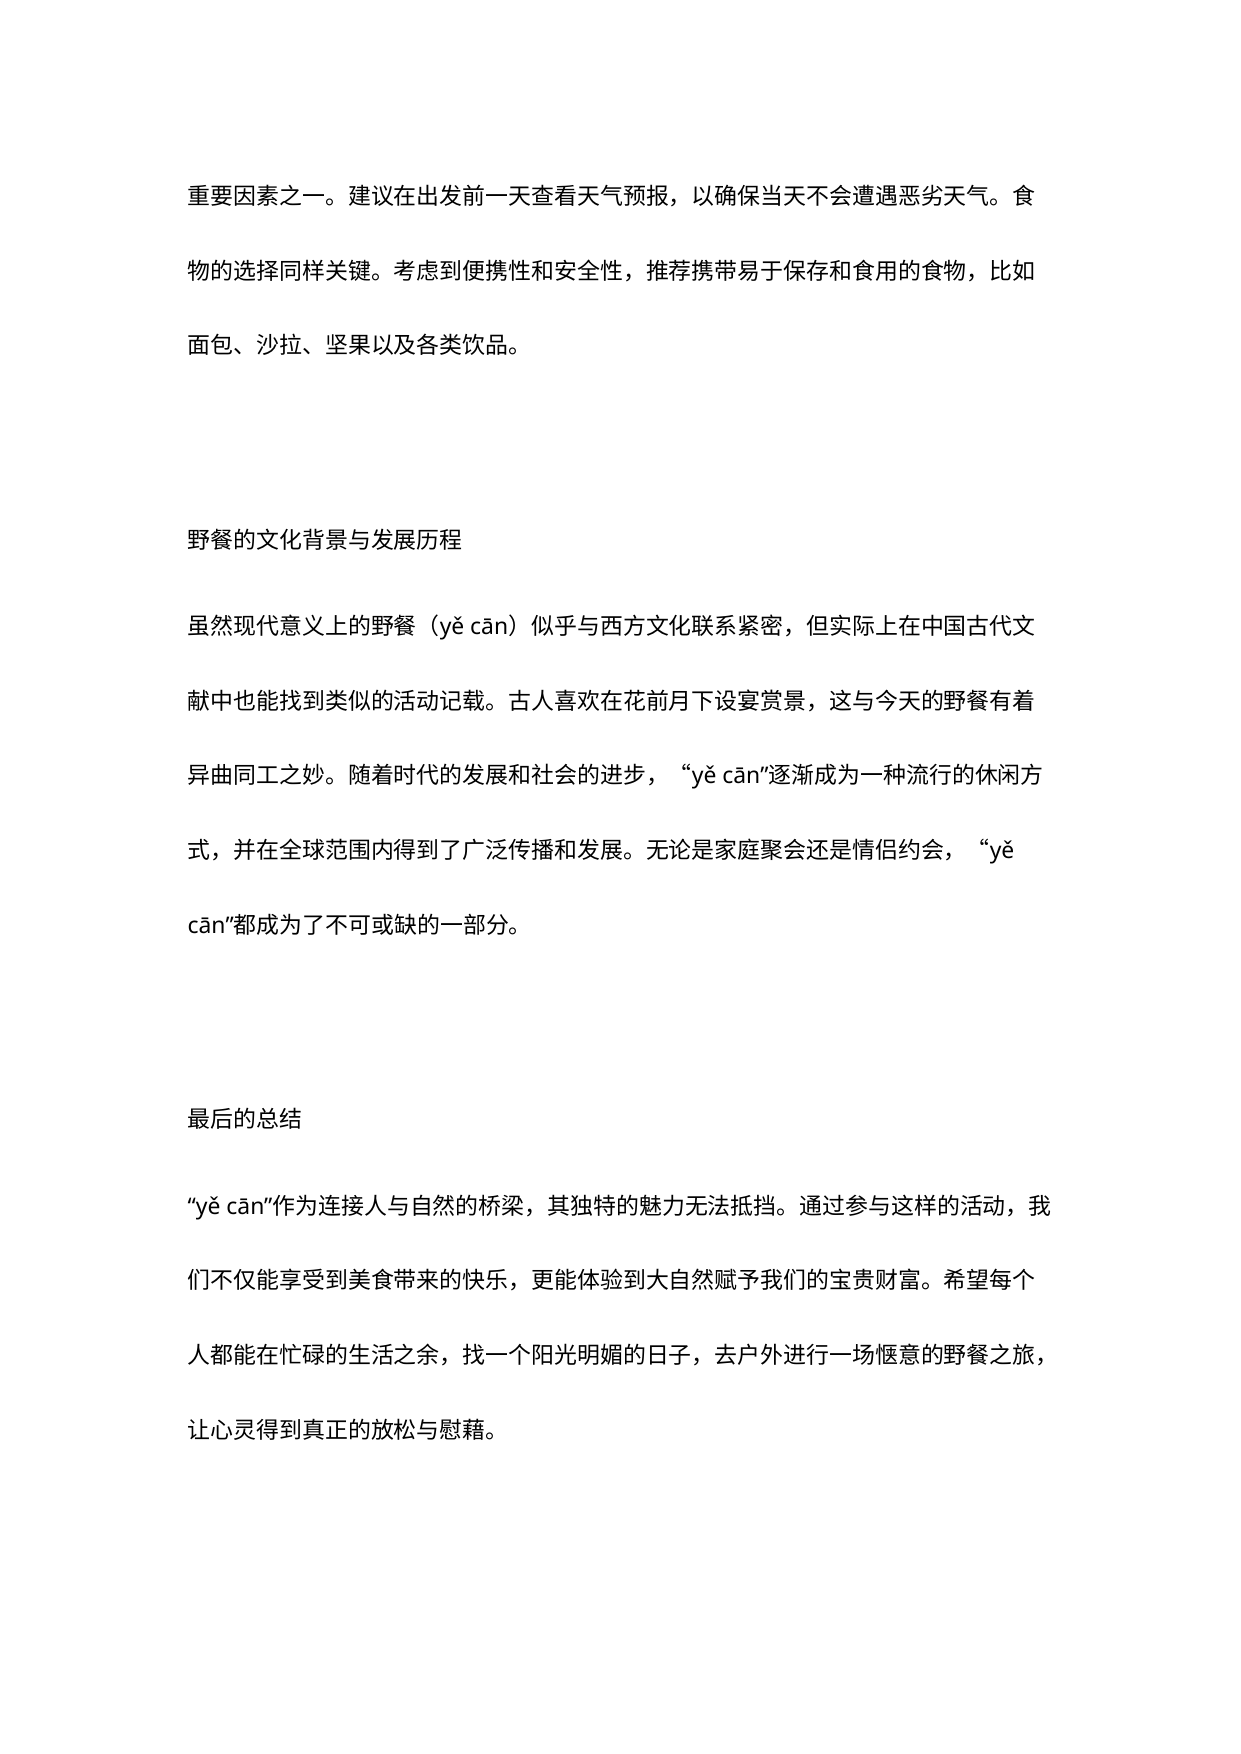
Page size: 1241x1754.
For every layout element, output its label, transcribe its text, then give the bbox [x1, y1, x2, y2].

text “yě cān”作为连接人与自然的桥梁，其独特的魅力无法抵挡。通过参与这样的活动，我们不仅能享受到美食带来的快乐，更能体验到大自然赋予我们的宝贵财富。希望每个人都能在忙碌的生活之余，找一个阳光明媚的日子，去户外进行一场惬意的野餐之旅，让心灵得到真正的放松与慰藉。 [187, 1172, 1053, 1461]
text 虽然现代意义上的野餐（yě cān）似乎与西方文化联系紧密，但实际上在中国古代文献中也能找到类似的活动记载。古人喜欢在花前月下设宴赏景，这与今天的野餐有着异曲同工之妙。随着时代的发展和社会的进步，“yě cān”逐渐成为一种流行的休闲方式，并在全球范围内得到了广泛传播和发展。无论是家庭聚会还是情侣约会，“yě cān”都成为了不可或缺的一部分。 [187, 592, 1053, 956]
text 野餐的文化背景与发展历程 [187, 506, 1053, 571]
text 最后的总结 [187, 1085, 1053, 1150]
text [187, 162, 1053, 376]
